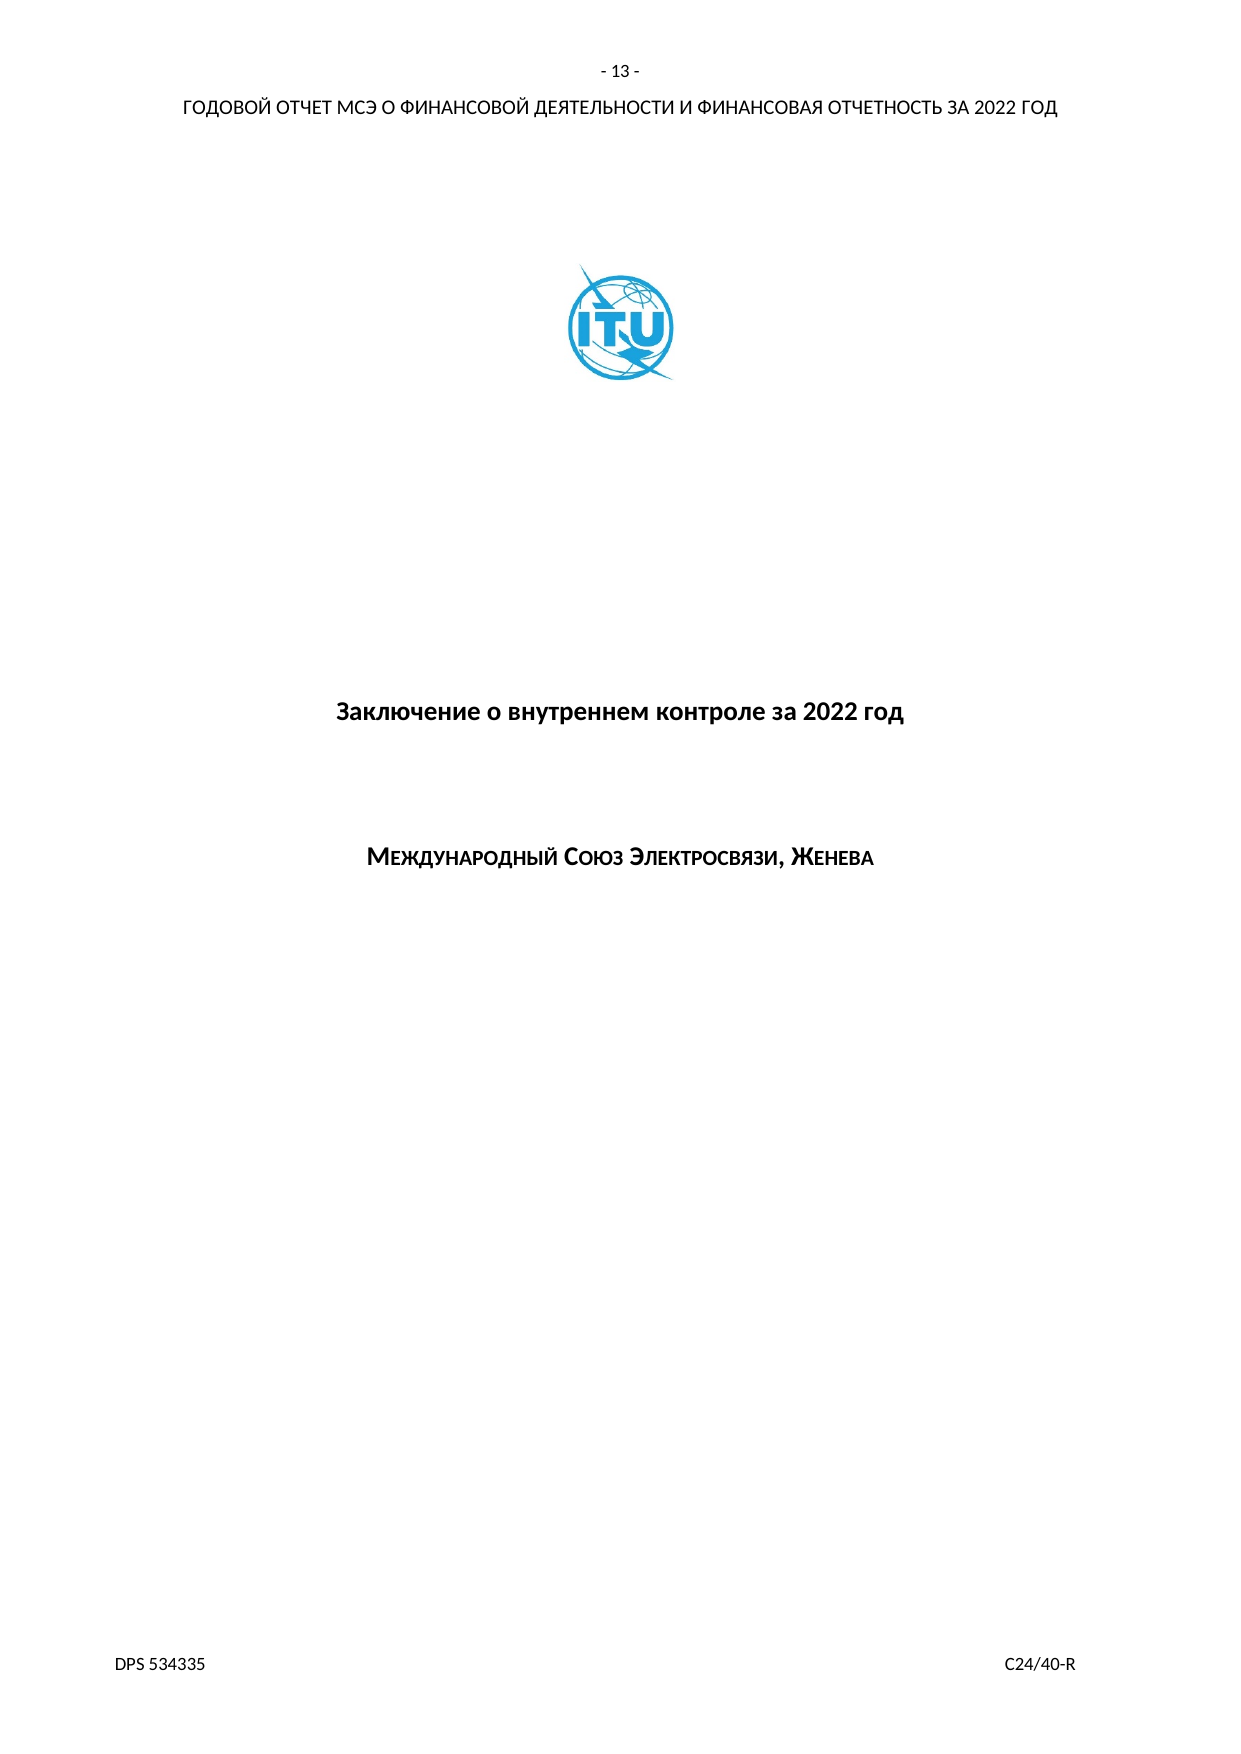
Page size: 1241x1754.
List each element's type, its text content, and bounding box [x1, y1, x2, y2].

text Заключение о внутреннем контроле за 2022 год [118, 694, 1122, 727]
text Международный Союз Электросвязи, Женева [118, 839, 1122, 872]
picture [564, 263, 677, 382]
